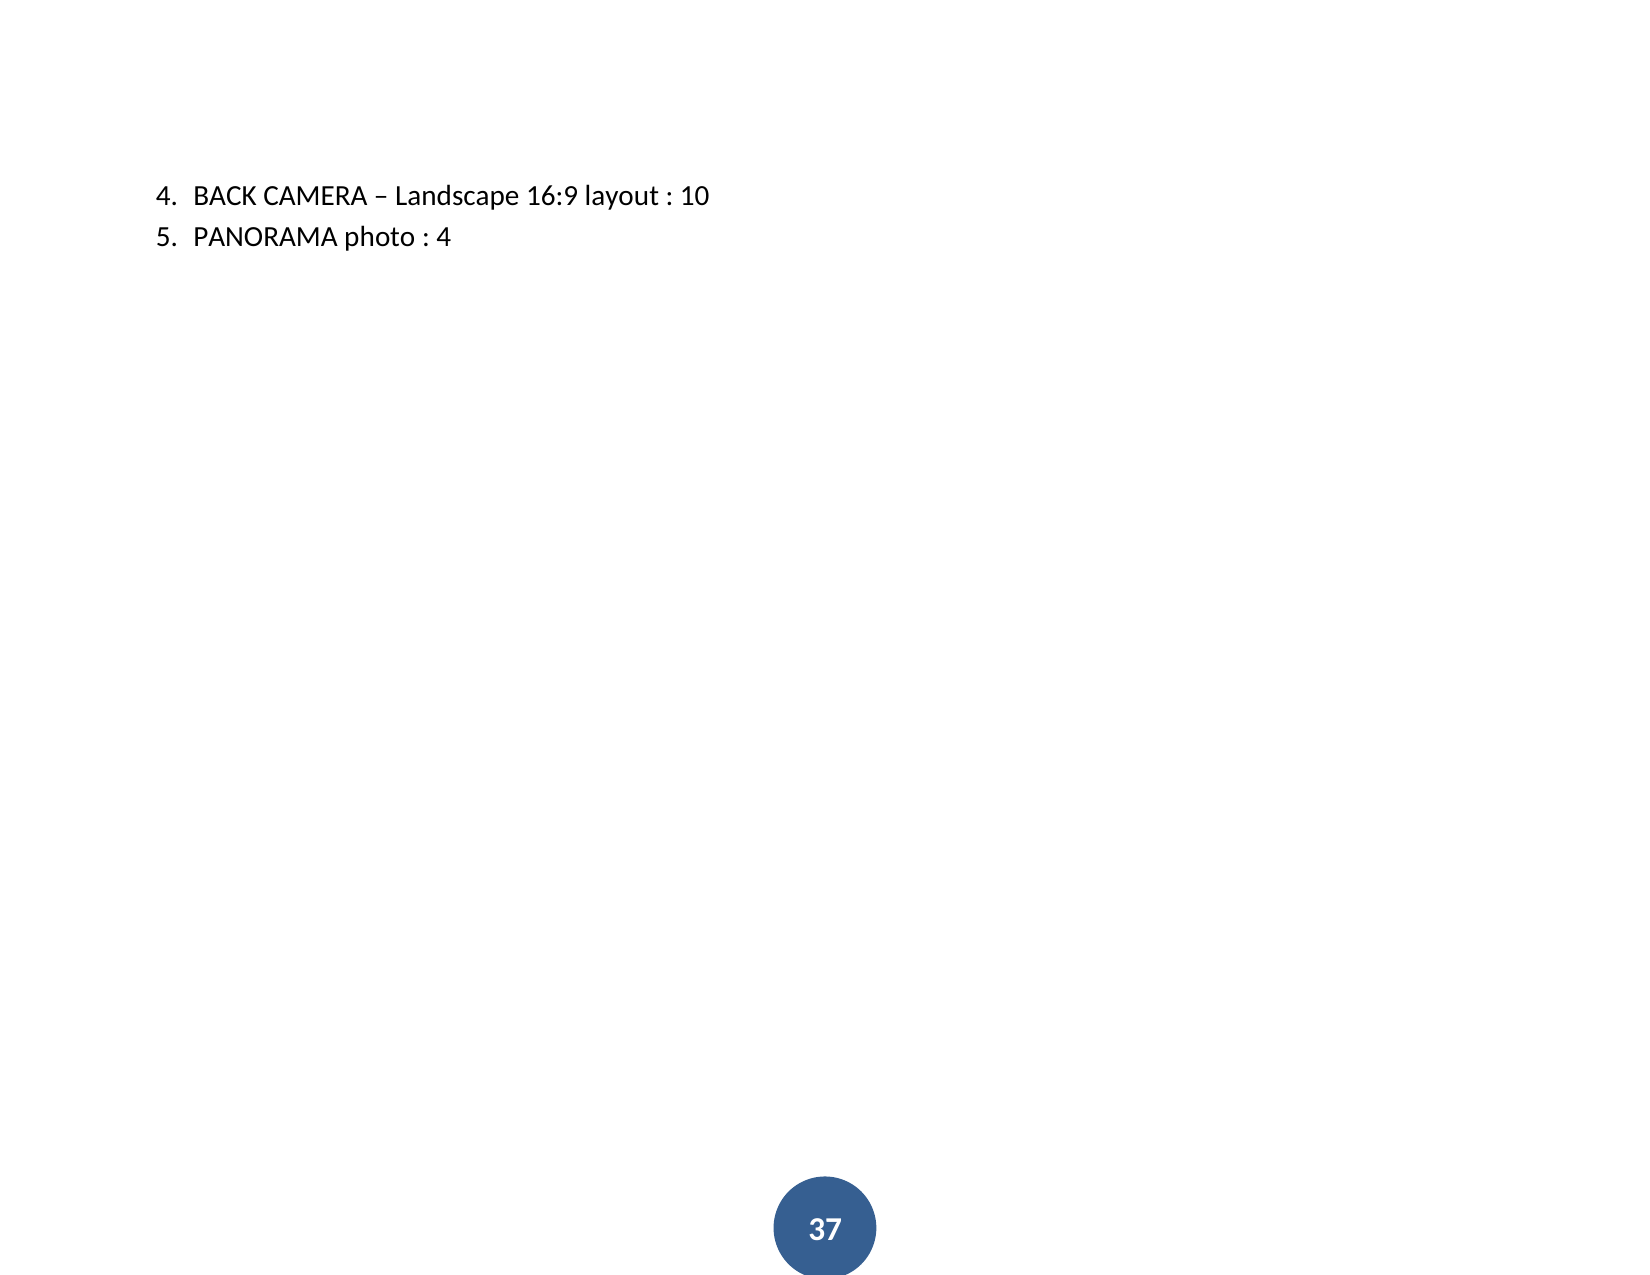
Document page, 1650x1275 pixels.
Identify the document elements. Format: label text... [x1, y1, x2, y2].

list PANORAMA photo : 4 [156, 218, 1532, 254]
list BACK CAMERA – Landscape 16:9 layout : 10 [156, 177, 1532, 213]
